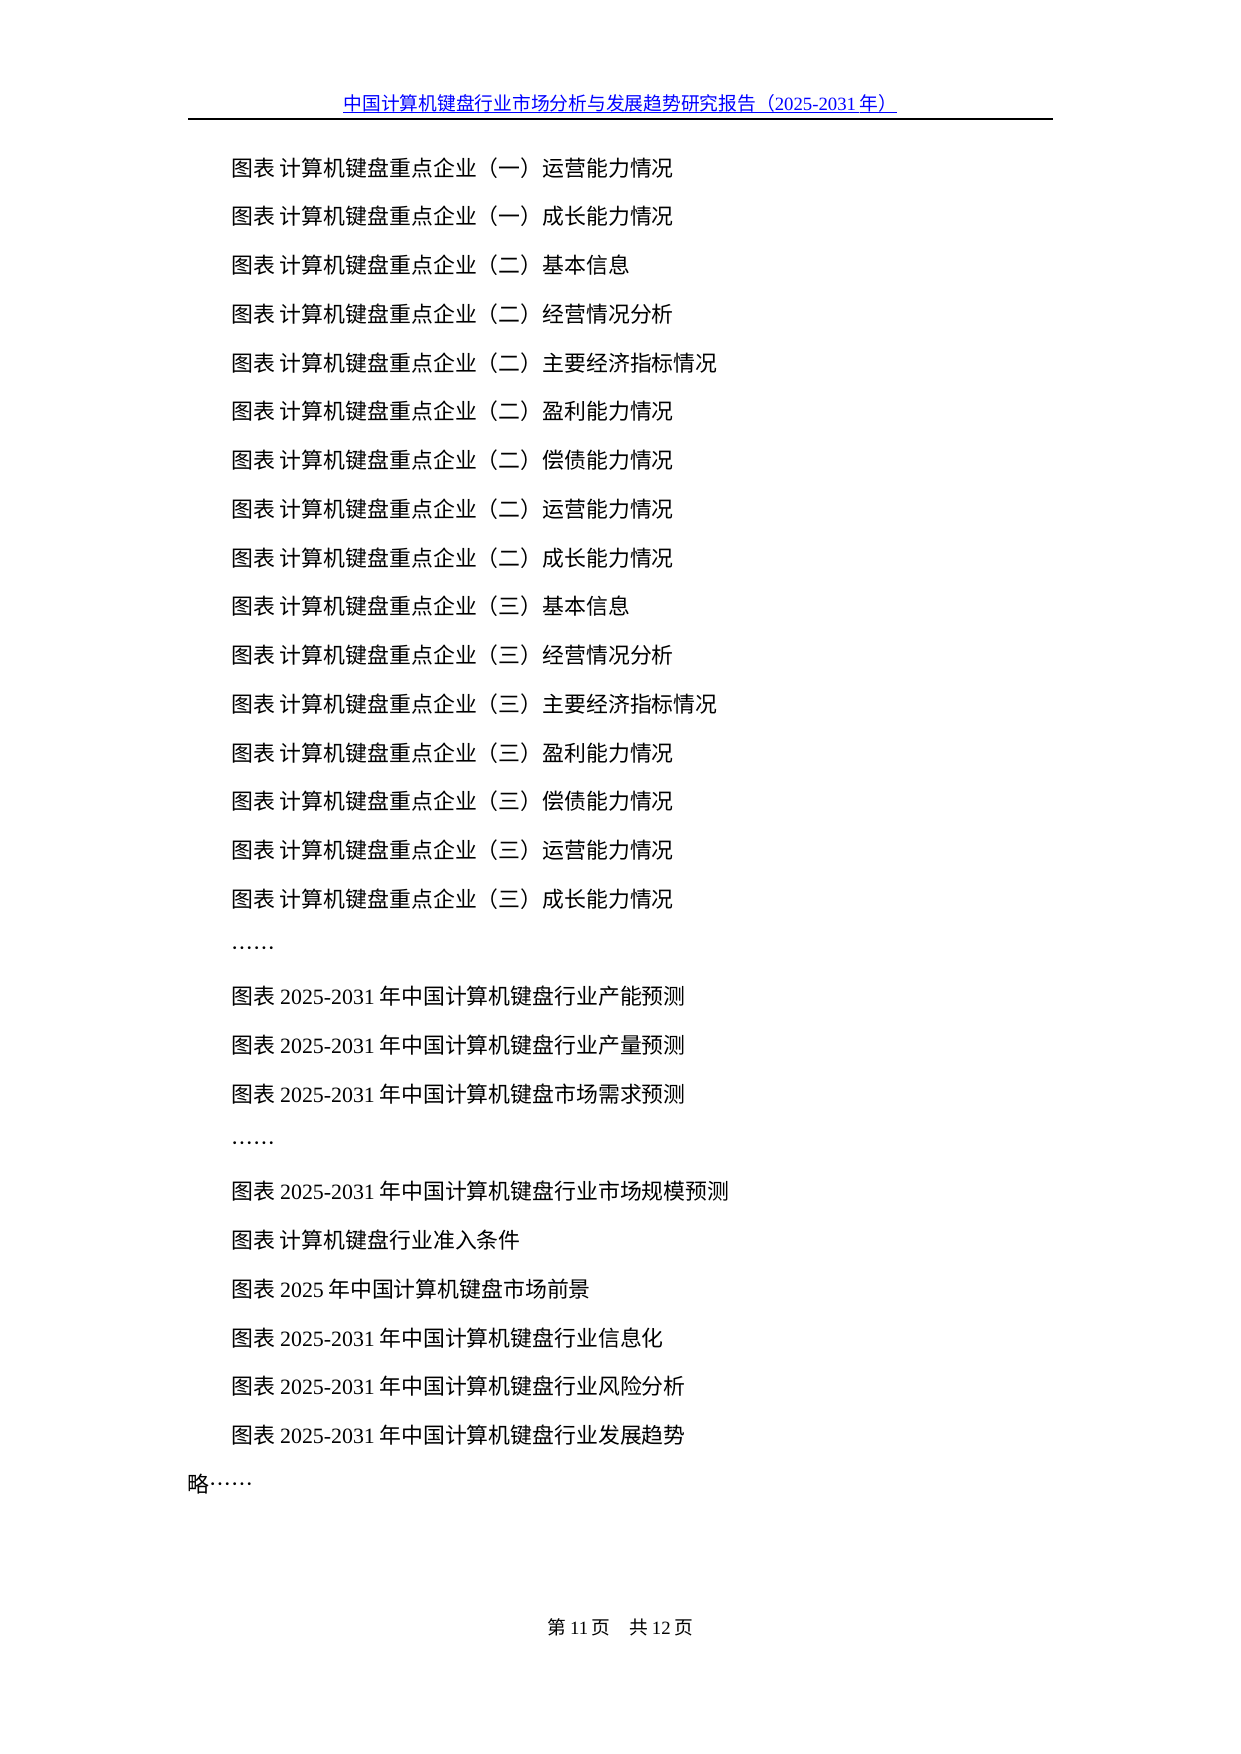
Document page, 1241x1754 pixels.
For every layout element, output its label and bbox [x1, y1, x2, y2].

text [187, 150, 1053, 1499]
